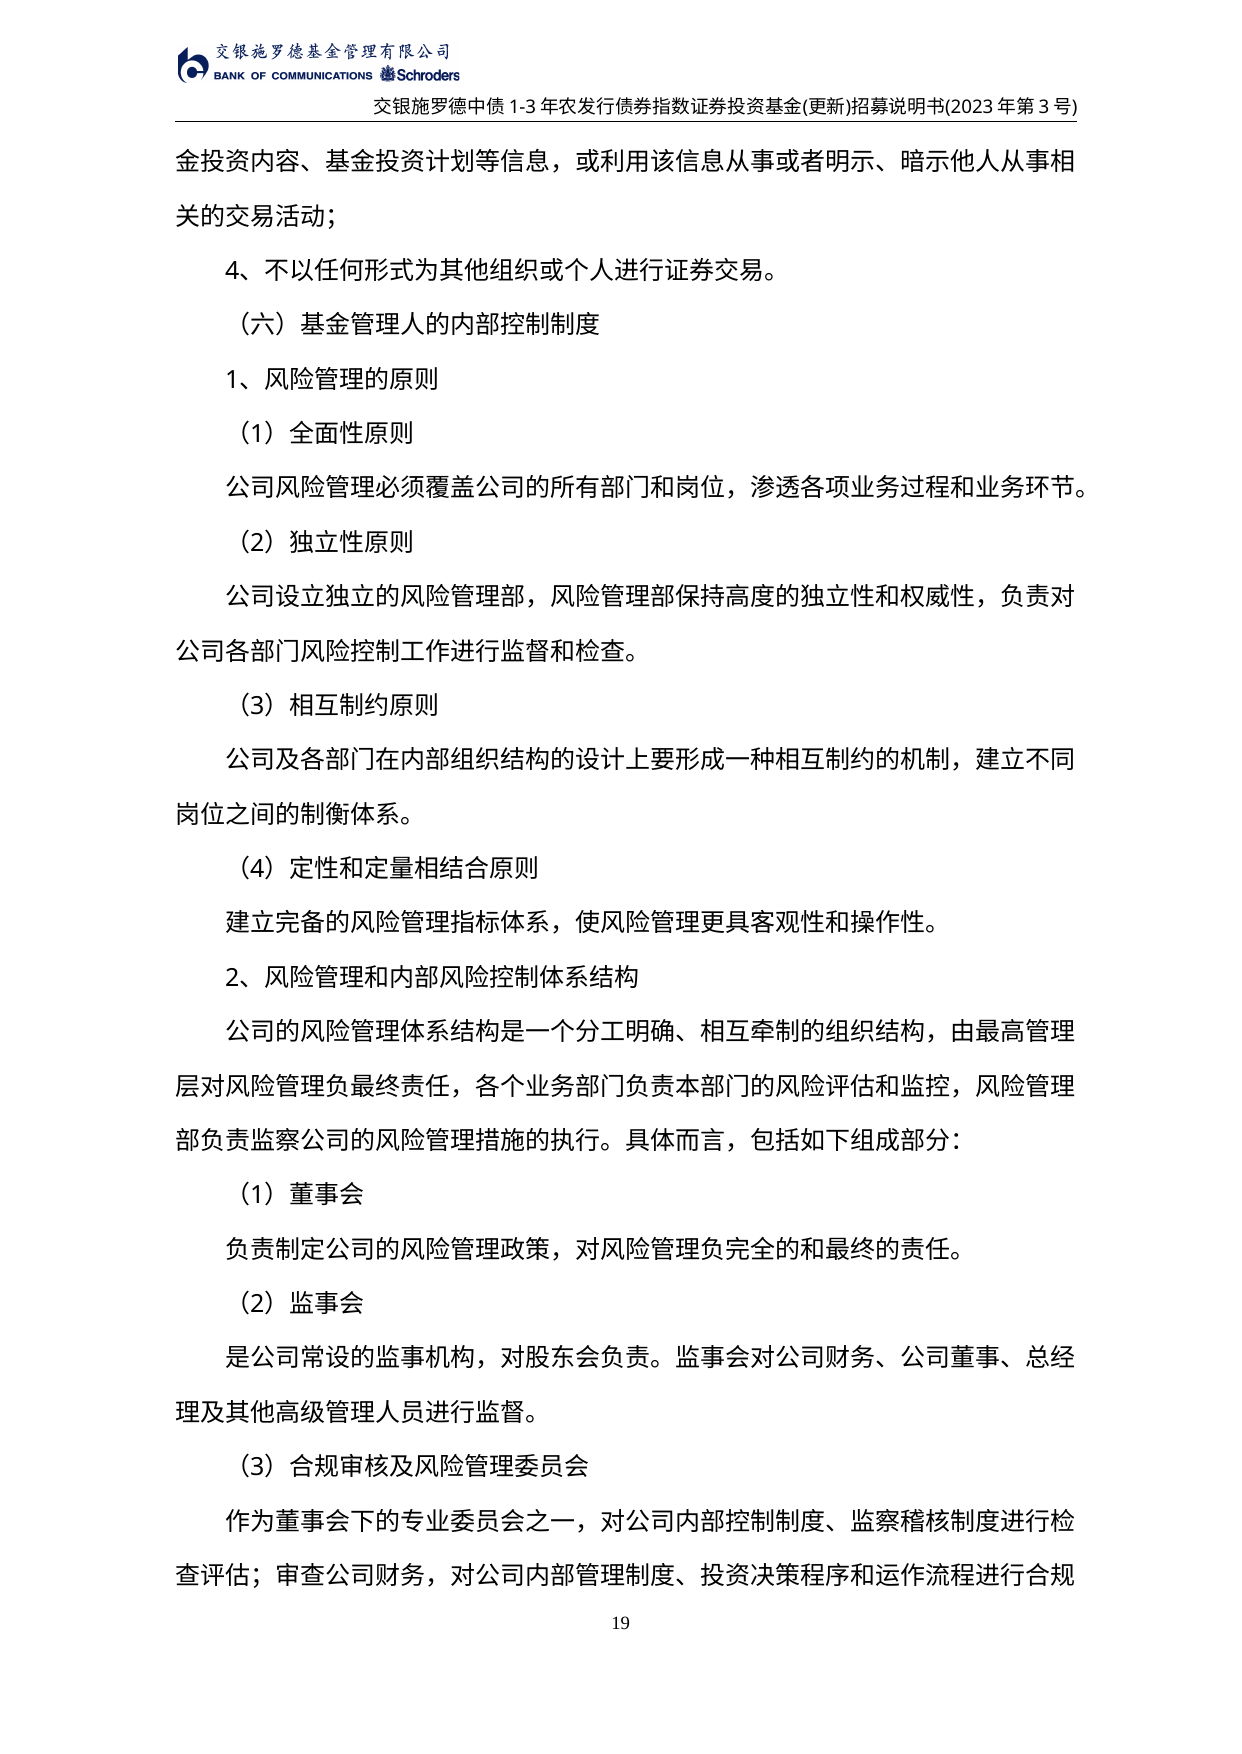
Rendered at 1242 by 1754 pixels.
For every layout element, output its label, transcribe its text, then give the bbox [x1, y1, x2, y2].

text 公司及各部门在内部组织结构的设计上要形成一种相互制约的机制，建立不同岗位之间的制衡体系。 [175, 740, 1077, 830]
text 公司的风险管理体系结构是一个分工明确、相互牵制的组织结构，由最高管理层对风险管理负最终责任，各个业务部门负责本部门的风险评估和监控，风险管理部负责监察公司的风险管理措施的执行。具体而言，包括如下组成部分： [175, 1012, 1077, 1157]
text （1）全面性原则 [175, 413, 1077, 450]
text 2、风险管理和内部风险控制体系结构 [175, 957, 1077, 993]
text 负责制定公司的风险管理政策，对风险管理负完全的和最终的责任。 [175, 1229, 1077, 1265]
text 建立完备的风险管理指标体系，使风险管理更具客观性和操作性。 [175, 903, 1077, 939]
text 公司风险管理必须覆盖公司的所有部门和岗位，渗透各项业务过程和业务环节。 [175, 468, 1077, 504]
text 4、不以任何形式为其他组织或个人进行证券交易。 [175, 250, 1077, 287]
text （1）董事会 [175, 1175, 1077, 1211]
text （2）独立性原则 [175, 522, 1077, 558]
text （2）监事会 [175, 1283, 1077, 1320]
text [175, 142, 1077, 232]
text （3）合规审核及风险管理委员会 [175, 1447, 1077, 1483]
picture [178, 43, 460, 83]
text （4）定性和定量相结合原则 [175, 848, 1077, 885]
text 是公司常设的监事机构，对股东会负责。监事会对公司财务、公司董事、总经理及其他高级管理人员进行监督。 [175, 1338, 1077, 1428]
text 公司设立独立的风险管理部，风险管理部保持高度的独立性和权威性，负责对公司各部门风险控制工作进行监督和检查。 [175, 577, 1077, 667]
text （3）相互制约原则 [175, 685, 1077, 722]
text 1、风险管理的原则 [175, 359, 1077, 395]
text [175, 1501, 1077, 1592]
text （六）基金管理人的内部控制制度 [175, 305, 1077, 341]
